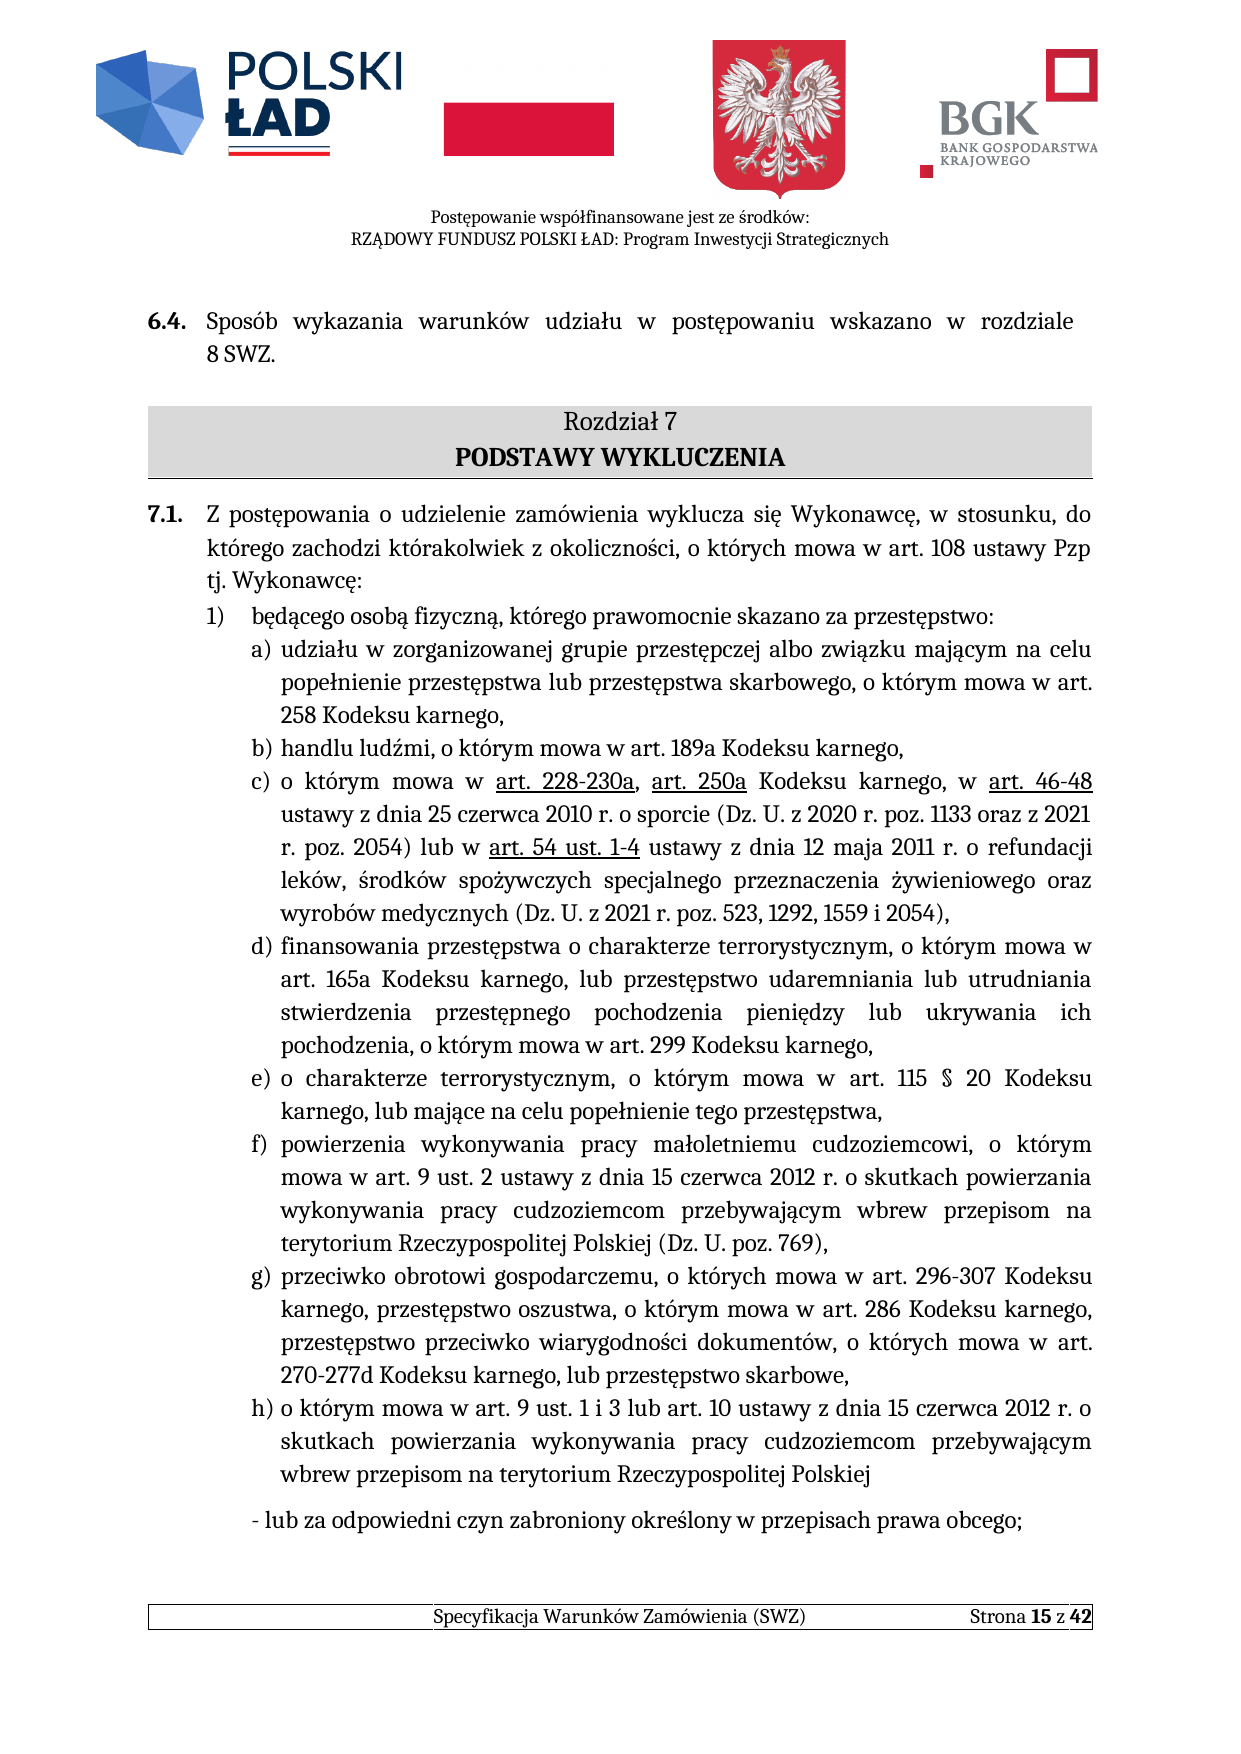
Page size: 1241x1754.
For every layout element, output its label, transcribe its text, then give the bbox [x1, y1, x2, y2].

text - lub za odpowiedni czyn zabroniony określony w przepisach prawa obcego; [177, 1506, 1093, 1534]
list przeciwko obrotowi gospodarczemu, o których mowa w art. 296-307 Kodeksu karnego, przestępstwo oszustwa, o którym mowa w art. 286 Kodeksu karnego, przestępstwo przeciwko wiarygodności dokumentów, o których mowa w art. 270-277d Kodeksu karnego, lub przestępstwo skarbowe, [251, 1262, 1093, 1390]
list o którym mowa w art. 9 ust. 1 i 3 lub art. 10 ustawy z dnia 15 czerwca 2012 r. o skutkach powierzania wykonywania pracy cudzoziemcom przebywającym wbrew przepisom na terytorium Rzeczypospolitej Polskiej [251, 1394, 1093, 1489]
picture [443, 49, 614, 156]
picture [920, 49, 1098, 178]
list będącego osobą fizyczną, którego prawomocnie skazano za przestępstwo: [207, 602, 1093, 630]
list handlu ludźmi, o którym mowa w art. 189a Kodeksu karnego, [251, 734, 1093, 762]
list Z postępowania o udzielenie zamówienia wyklucza się Wykonawcę, w stosunku, do którego zachodzi którakolwiek z okoliczności, o których mowa w art. 108 ustawy Pzp tj. Wykonawcę: [148, 500, 1093, 595]
picture [712, 40, 846, 199]
list udziału w zorganizowanej grupie przestępczej albo związku mającym na celu popełnienie przestępstwa lub przestępstwa skarbowego, o którym mowa w art. 258 Kodeksu karnego, [251, 634, 1093, 729]
list powierzenia wykonywania pracy małoletniemu cudzoziemcowi, o którym mowa w art. 9 ust. 2 ustawy z dnia 15 czerwca 2012 r. o skutkach powierzania wykonywania pracy cudzoziemcom przebywającym wbrew przepisom na terytorium Rzeczypospolitej Polskiej (Dz. U. poz. 769), [251, 1130, 1093, 1258]
list o którym mowa w art. 228-230a, art. 250a Kodeksu karnego, w art. 46-48 ustawy z dnia 25 czerwca 2010 r. o sporcie (Dz. U. z 2020 r. poz. 1133 oraz z 2021 r. poz. 2054) lub w art. 54 ust. 1-4 ustawy z dnia 12 maja 2011 r. o refundacji leków, środków spożywczych specjalnego przeznaczenia żywieniowego oraz wyrobów medycznych (Dz. U. z 2021 r. poz. 523, 1292, 1559 i 2054), [251, 767, 1093, 927]
list finansowania przestępstwa o charakterze terrorystycznym, o którym mowa w art. 165a Kodeksu karnego, lub przestępstwo udaremniania lub utrudniania stwierdzenia przestępnego pochodzenia pieniędzy lub ukrywania ich pochodzenia, o którym mowa w art. 299 Kodeksu karnego, [251, 932, 1093, 1059]
list Sposób wykazania warunków udziału w postępowaniu wskazano w rozdziale 8 SWZ. [148, 307, 1091, 369]
picture [96, 50, 402, 156]
table_header Rozdział 7 PODSTAWY WYKLUCZENIA [148, 406, 1092, 477]
list o charakterze terrorystycznym, o którym mowa w art. 115 § 20 Kodeksu karnego, lub mające na celu popełnienie tego przestępstwa, [251, 1064, 1093, 1126]
